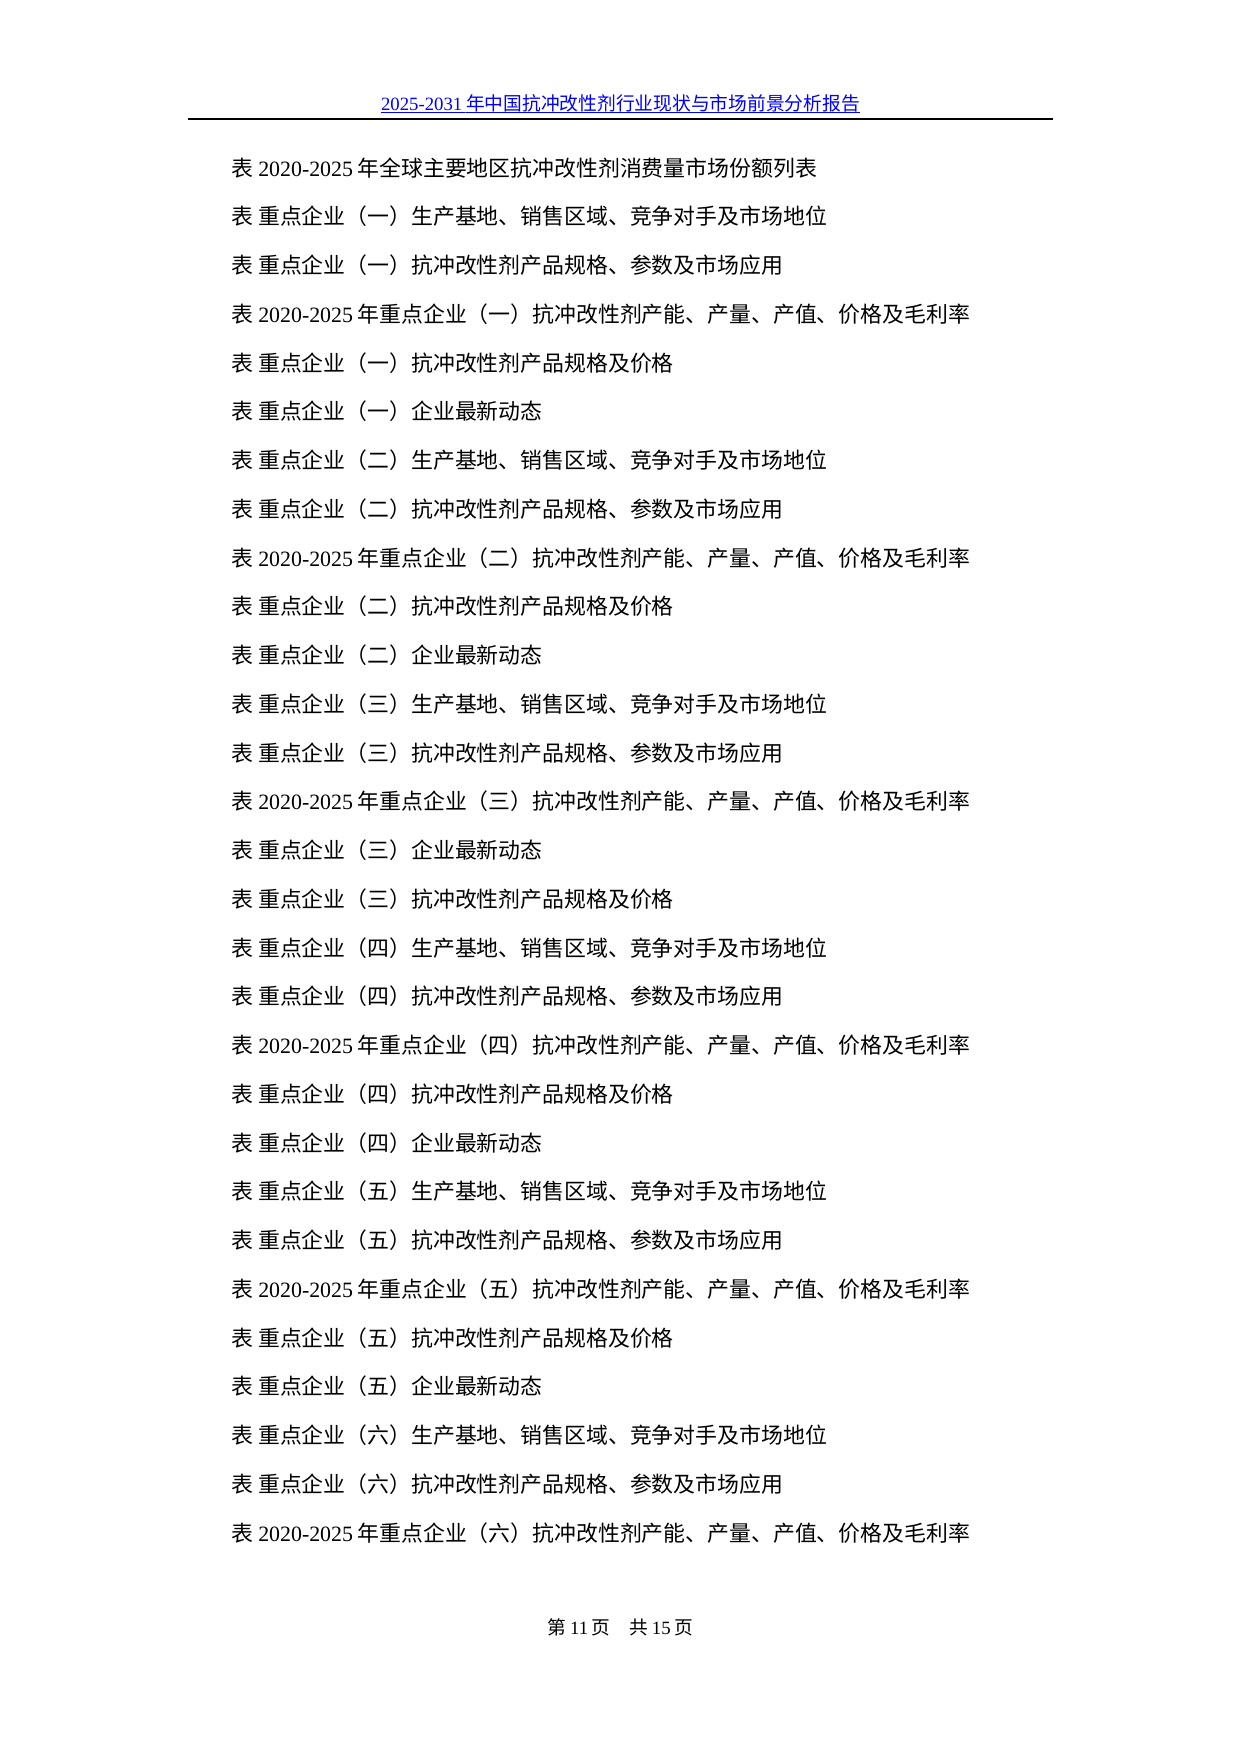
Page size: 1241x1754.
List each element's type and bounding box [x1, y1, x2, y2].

text [187, 150, 1053, 1548]
